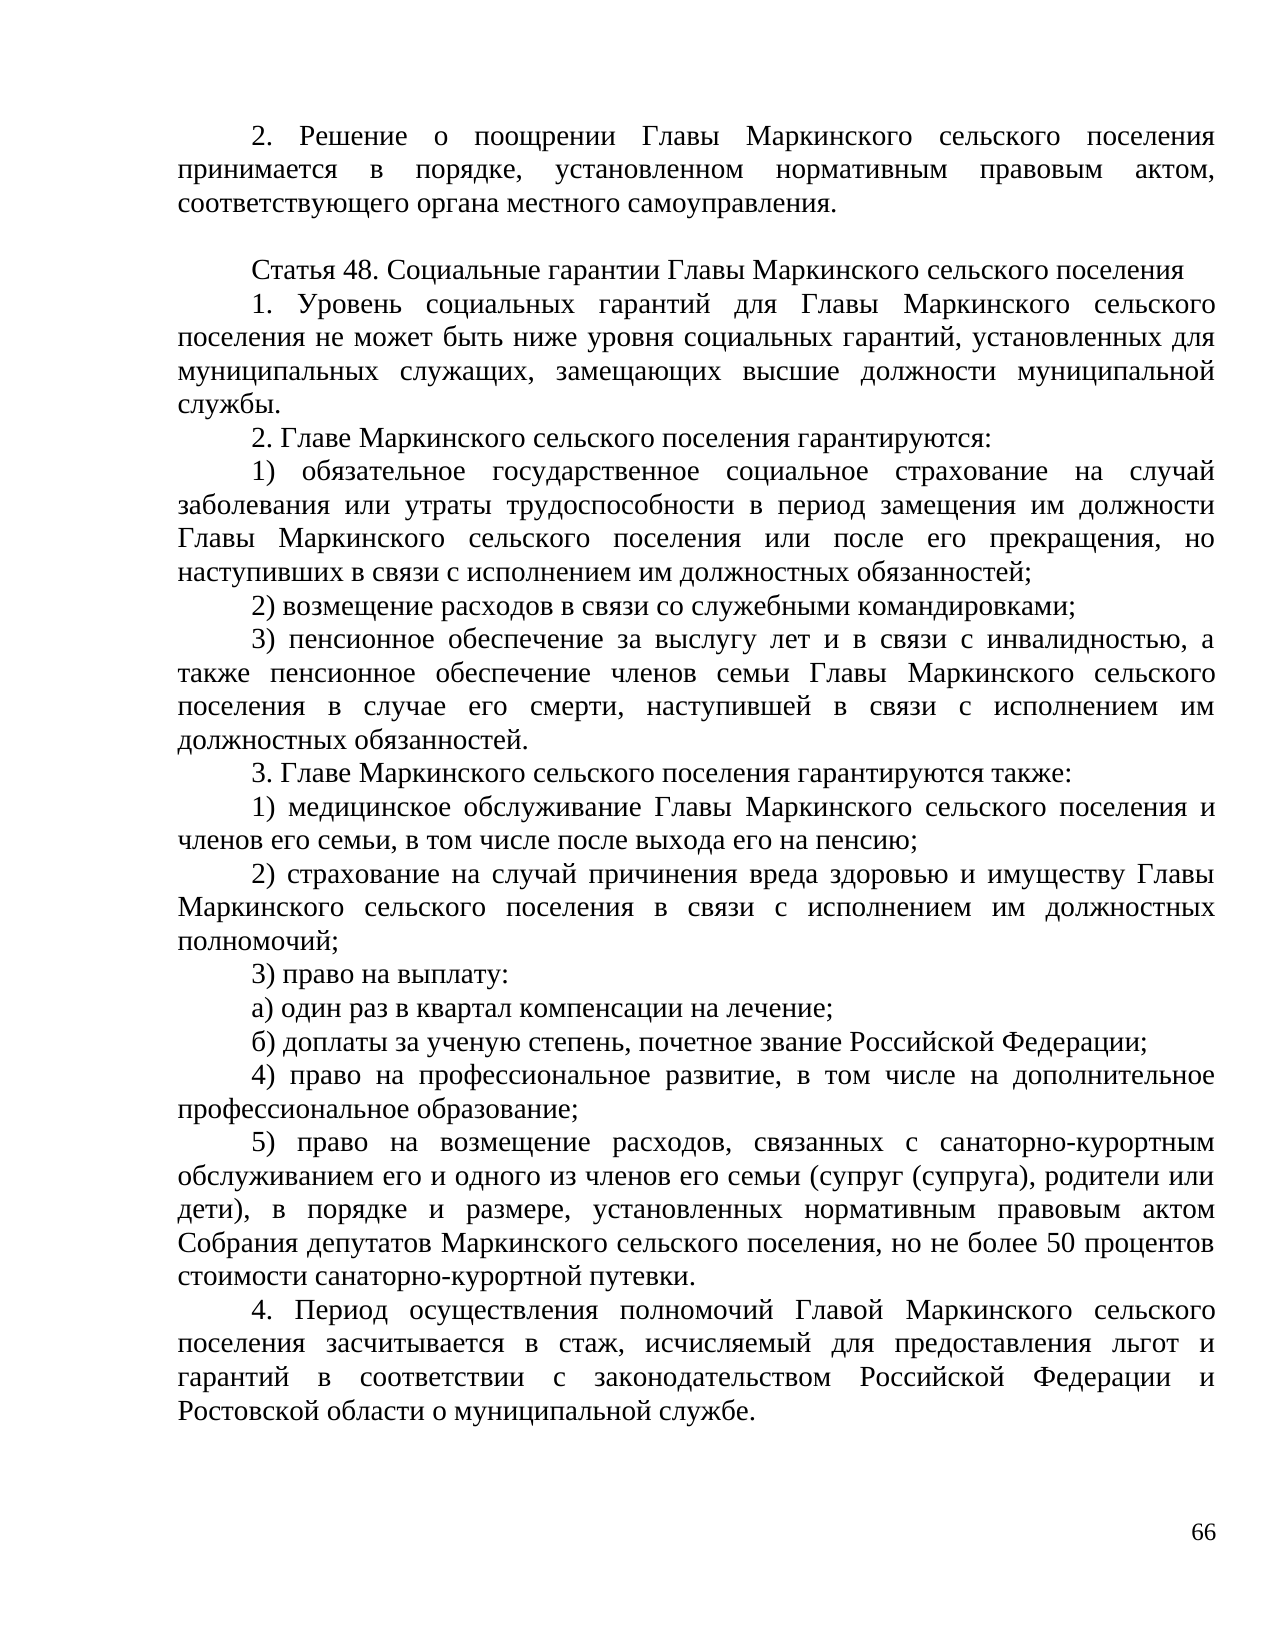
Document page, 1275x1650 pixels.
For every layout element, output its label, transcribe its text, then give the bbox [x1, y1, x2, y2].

text а) один раз в квартал компенсации на лечение; [177, 990, 1216, 1024]
text 1) медицинское обслуживание Главы Маркинского сельского поселения и членов его семьи, в том числе после выхода его на пенсию; [177, 789, 1216, 856]
text 2. Главе Маркинского сельского поселения гарантируются: [177, 420, 1216, 453]
text 3) пенсионное обеспечение за выслугу лет и в связи с инвалидностью, а также пенсионное обеспечение членов семьи Главы Маркинского сельского поселения в случае его смерти, наступившей в связи с исполнением им должностных обязанностей. [177, 621, 1216, 755]
text 3) право на выплату: [177, 957, 1216, 990]
text 1. Уровень социальных гарантий для Главы Маркинского сельского поселения не может быть ниже уровня социальных гарантий, установленных для муниципальных служащих, замещающих высшие должности муниципальной службы. [177, 286, 1216, 420]
text 1) обязательное государственное социальное страхование на случай заболевания или утраты трудоспособности в период замещения им должности Главы Маркинского сельского поселения или после его прекращения, но наступивших в связи с исполнением им должностных обязанностей; [177, 453, 1216, 588]
text 2. Решение о поощрении Главы Маркинского сельского поселения принимается в порядке, установленном нормативным правовым актом, соответствующего органа местного самоуправления. [177, 118, 1216, 219]
text 4. Период осуществления полномочий Главой Маркинского сельского поселения засчитывается в стаж, исчисляемый для предоставления льгот и гарантий в соответствии с законодательством Российской Федерации и Ростовской области о муниципальной службе. [177, 1292, 1216, 1426]
text б) доплаты за ученую степень, почетное звание Российской Федерации; [177, 1024, 1216, 1057]
text 4) право на профессиональное развитие, в том числе на дополнительное профессиональное образование; [177, 1057, 1216, 1124]
text 2) возмещение расходов в связи со служебными командировками; [177, 588, 1216, 621]
text 3. Главе Маркинского сельского поселения гарантируются также: [177, 755, 1216, 789]
text Статья 48. Социальные гарантии Главы Маркинского сельского поселения [177, 252, 1216, 286]
text 2) страхование на случай причинения вреда здоровью и имуществу Главы Маркинского сельского поселения в связи с исполнением им должностных полномочий; [177, 856, 1216, 957]
text 5) право на возмещение расходов, связанных с санаторно-курортным обслуживанием его и одного из членов его семьи (супруг (супруга), родители или дети), в порядке и размере, установленных нормативным правовым актом Собрания депутатов Маркинского сельского поселения, но не более 50 процентов стоимости санаторно-курортной путевки. [177, 1124, 1216, 1292]
